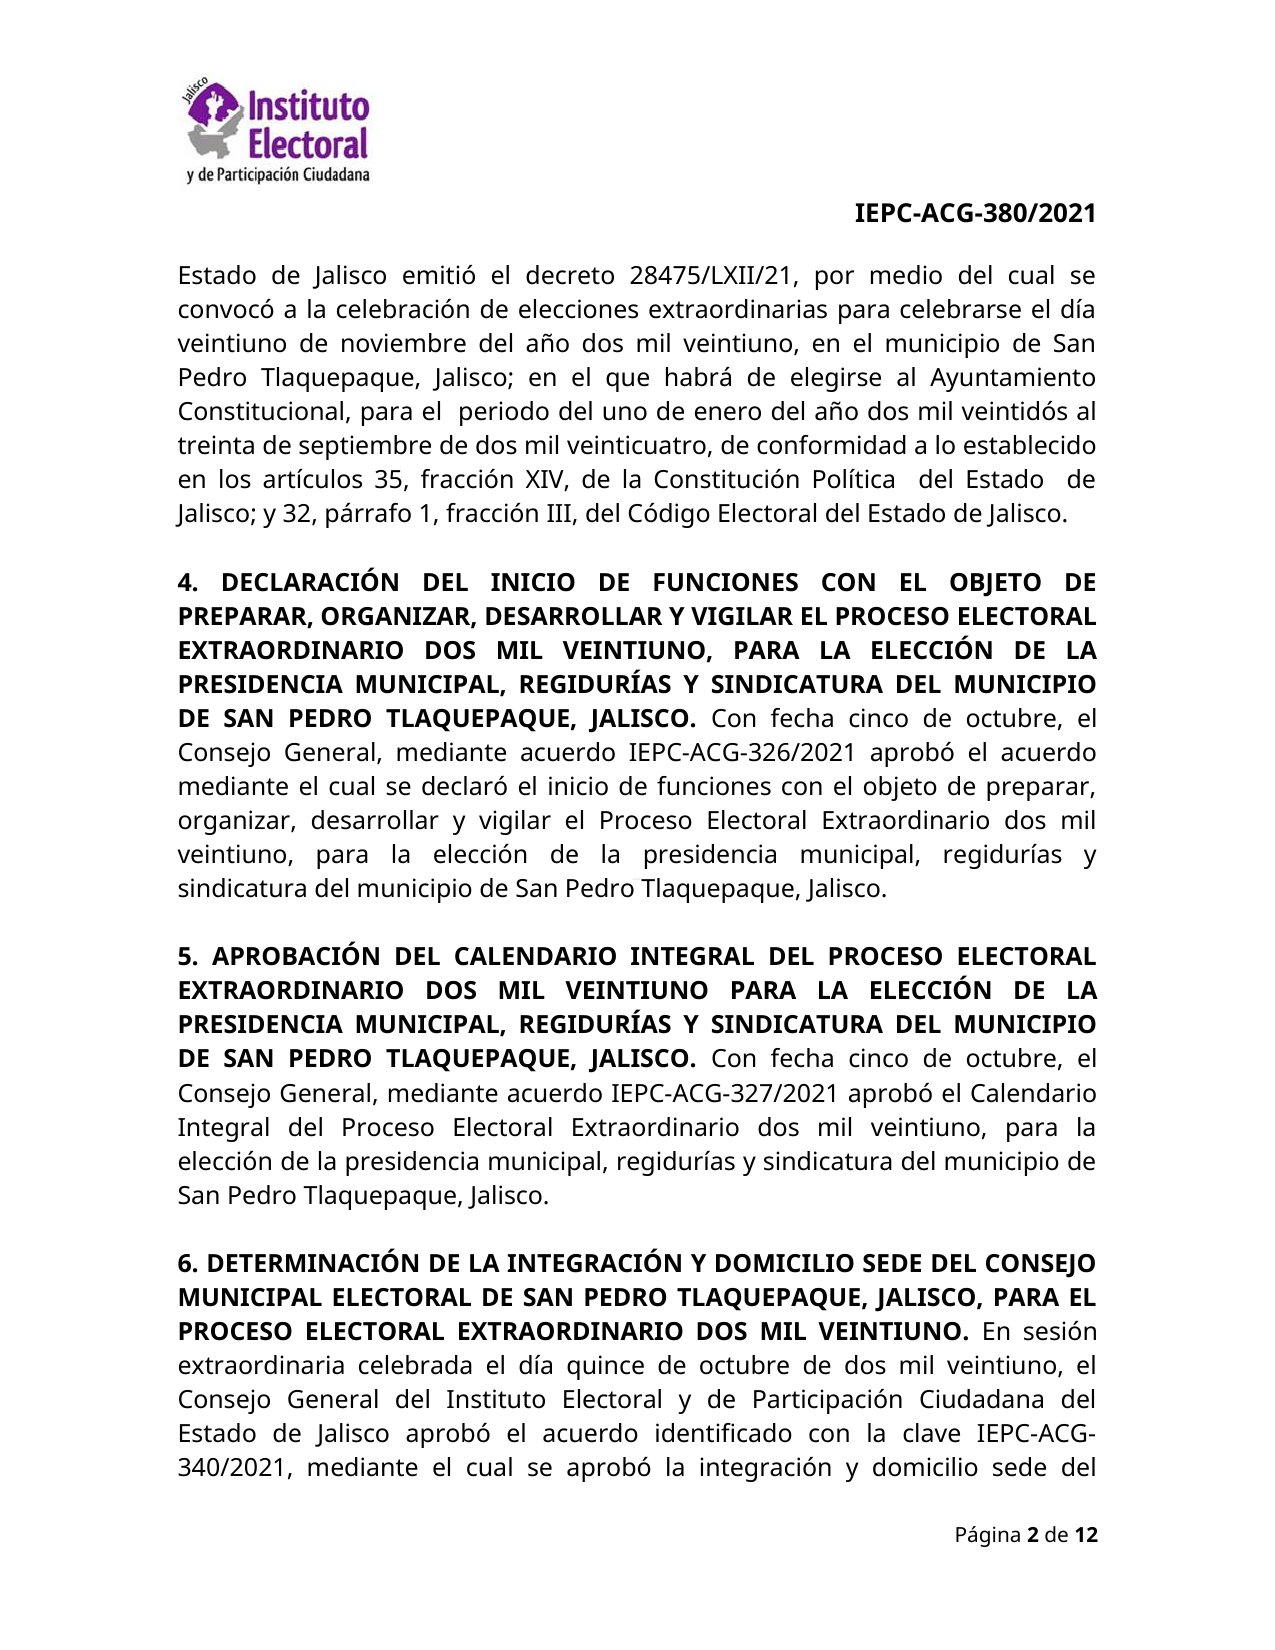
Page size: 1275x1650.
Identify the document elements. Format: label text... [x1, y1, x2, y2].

text 5. APROBACIÓN DEL CALENDARIO INTEGRAL DEL PROCESO ELECTORAL EXTRAORDINARIO DOS MIL VEINTIUNO PARA LA ELECCIÓN DE LA PRESIDENCIA MUNICIPAL, REGIDURÍAS Y SINDICATURA DEL MUNICIPIO DE SAN PEDRO TLAQUEPAQUE, JALISCO. Con fecha cinco de octubre, el Consejo General, mediante acuerdo IEPC-ACG-327/2021 aprobó el Calendario Integral del Proceso Electoral Extraordinario dos mil veintiuno, para la elección de la presidencia municipal, regidurías y sindicatura del municipio de San Pedro Tlaquepaque, Jalisco. [177, 939, 1098, 1211]
picture [177, 73, 374, 195]
text 4. DECLARACIÓN DEL INICIO DE FUNCIONES CON EL OBJETO DE PREPARAR, ORGANIZAR, DESARROLLAR Y VIGILAR EL PROCESO ELECTORAL EXTRAORDINARIO DOS MIL VEINTIUNO, PARA LA ELECCIÓN DE LA PRESIDENCIA MUNICIPAL, REGIDURÍAS Y SINDICATURA DEL MUNICIPIO DE SAN PEDRO TLAQUEPAQUE, JALISCO. Con fecha cinco de octubre, el Consejo General, mediante acuerdo IEPC-ACG-326/2021 aprobó el acuerdo mediante el cual se declaró el inicio de funciones con el objeto de preparar, organizar, desarrollar y vigilar el Proceso Electoral Extraordinario dos mil veintiuno, para la elección de la presidencia municipal, regidurías y sindicatura del municipio de San Pedro Tlaquepaque, Jalisco. [177, 564, 1098, 905]
